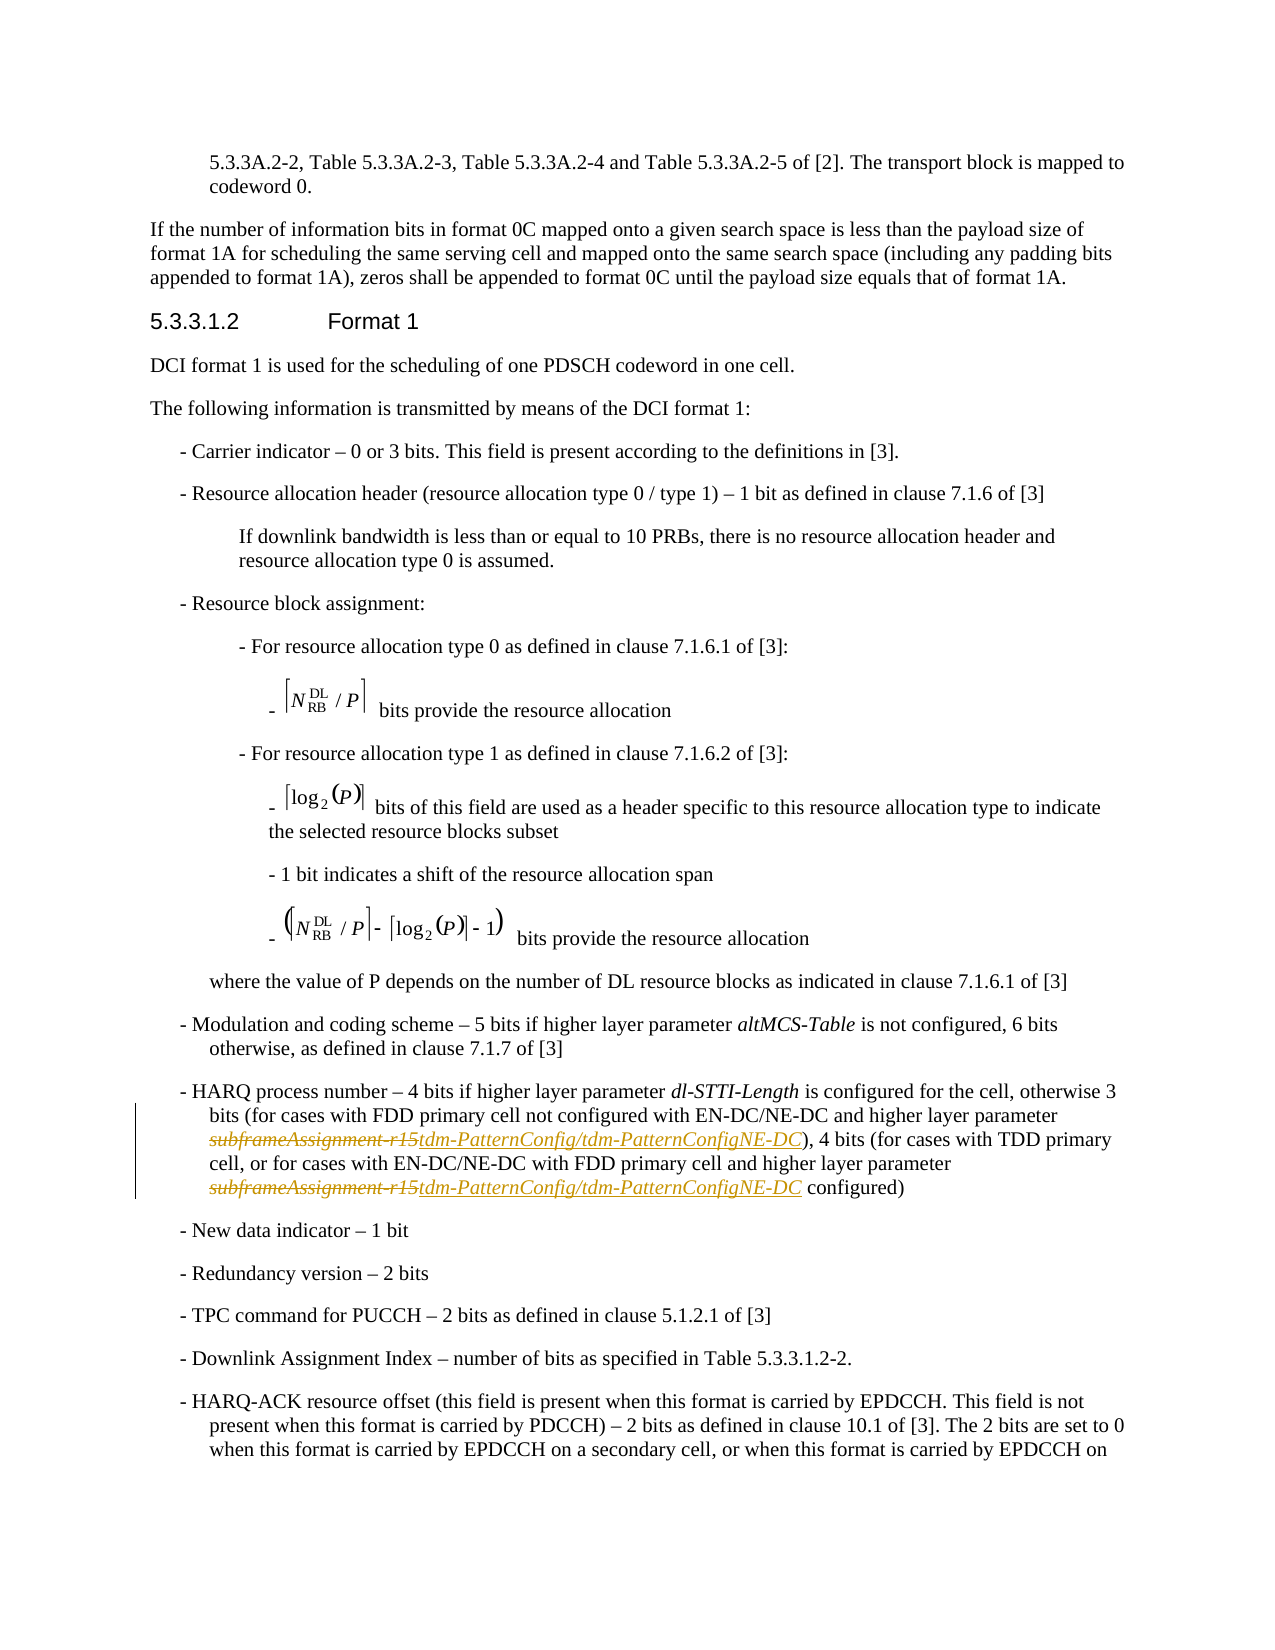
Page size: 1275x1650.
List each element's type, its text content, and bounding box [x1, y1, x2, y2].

text - Carrier indicator – 0 or 3 bits. This field is present according to the definitions in [3]. [179, 438, 1125, 463]
text DCI format 1 is used for the scheduling of one PDSCH codeword in one cell. [150, 353, 1125, 377]
text - Redundancy version – 2 bits [179, 1260, 1125, 1284]
text - For resource allocation type 1 as defined in clause 7.1.6.2 of [3]: [239, 741, 1125, 765]
text - 1 bit indicates a shift of the resource allocation span [268, 862, 1125, 886]
text - Modulation and coding scheme – 5 bits if higher layer parameter altMCS-Table is not configured, 6 bits otherwise, as defined in clause 7.1.7 of [3] [179, 1012, 1125, 1060]
text - For resource allocation type 0 as defined in clause 7.1.6.1 of [3]: [239, 634, 1125, 658]
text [179, 150, 1125, 198]
text If downlink bandwidth is less than or equal to 10 PRBs, there is no resource allocation header and resource allocation type 0 is assumed. [239, 524, 1125, 572]
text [179, 1389, 1125, 1461]
text - bits of this field are used as a header specific to this resource allocation type to indicate the selected resource blocks subset [268, 783, 1125, 843]
text - Resource block assignment: [179, 591, 1125, 615]
text where the value of P depends on the number of DL resource blocks as indicated in clause 7.1.6.1 of [3] [209, 969, 1125, 993]
text - Downlink Assignment Index – number of bits as specified in Table 5.3.3.1.2-2. [179, 1346, 1125, 1370]
text If the number of information bits in format 0C mapped onto a given search space is less than the payload size of format 1A for scheduling the same serving cell and mapped onto the same search space (including any padding bits appended to format 1A), zeros shall be appended to format 0C until the payload size equals that of format 1A. [150, 217, 1125, 289]
subtitle 5.3.3.1.2 Format 1 [150, 308, 1125, 334]
text - HARQ process number – 4 bits if higher layer parameter dl-STTI-Length is configured for the cell, otherwise 3 bits (for cases with FDD primary cell not configured with EN-DC/NE-DC and higher layer parameter ), 4 bits (for cases with TDD primary cell, or for cases with EN-DC/NE-DC with FDD primary cell and higher layer parameter configured) [179, 1078, 1125, 1199]
text - bits provide the resource allocation [268, 677, 1125, 722]
text - New data indicator – 1 bit [179, 1218, 1125, 1242]
text The following information is transmitted by means of the DCI format 1: [150, 396, 1125, 420]
text - Resource allocation header (resource allocation type 0 / type 1) – 1 bit as defined in clause 7.1.6 of [3] [179, 481, 1125, 505]
text - TPC command for PUCCH – 2 bits as defined in clause 5.1.2.1 of [3] [179, 1303, 1125, 1327]
text - bits provide the resource allocation [268, 905, 1125, 950]
